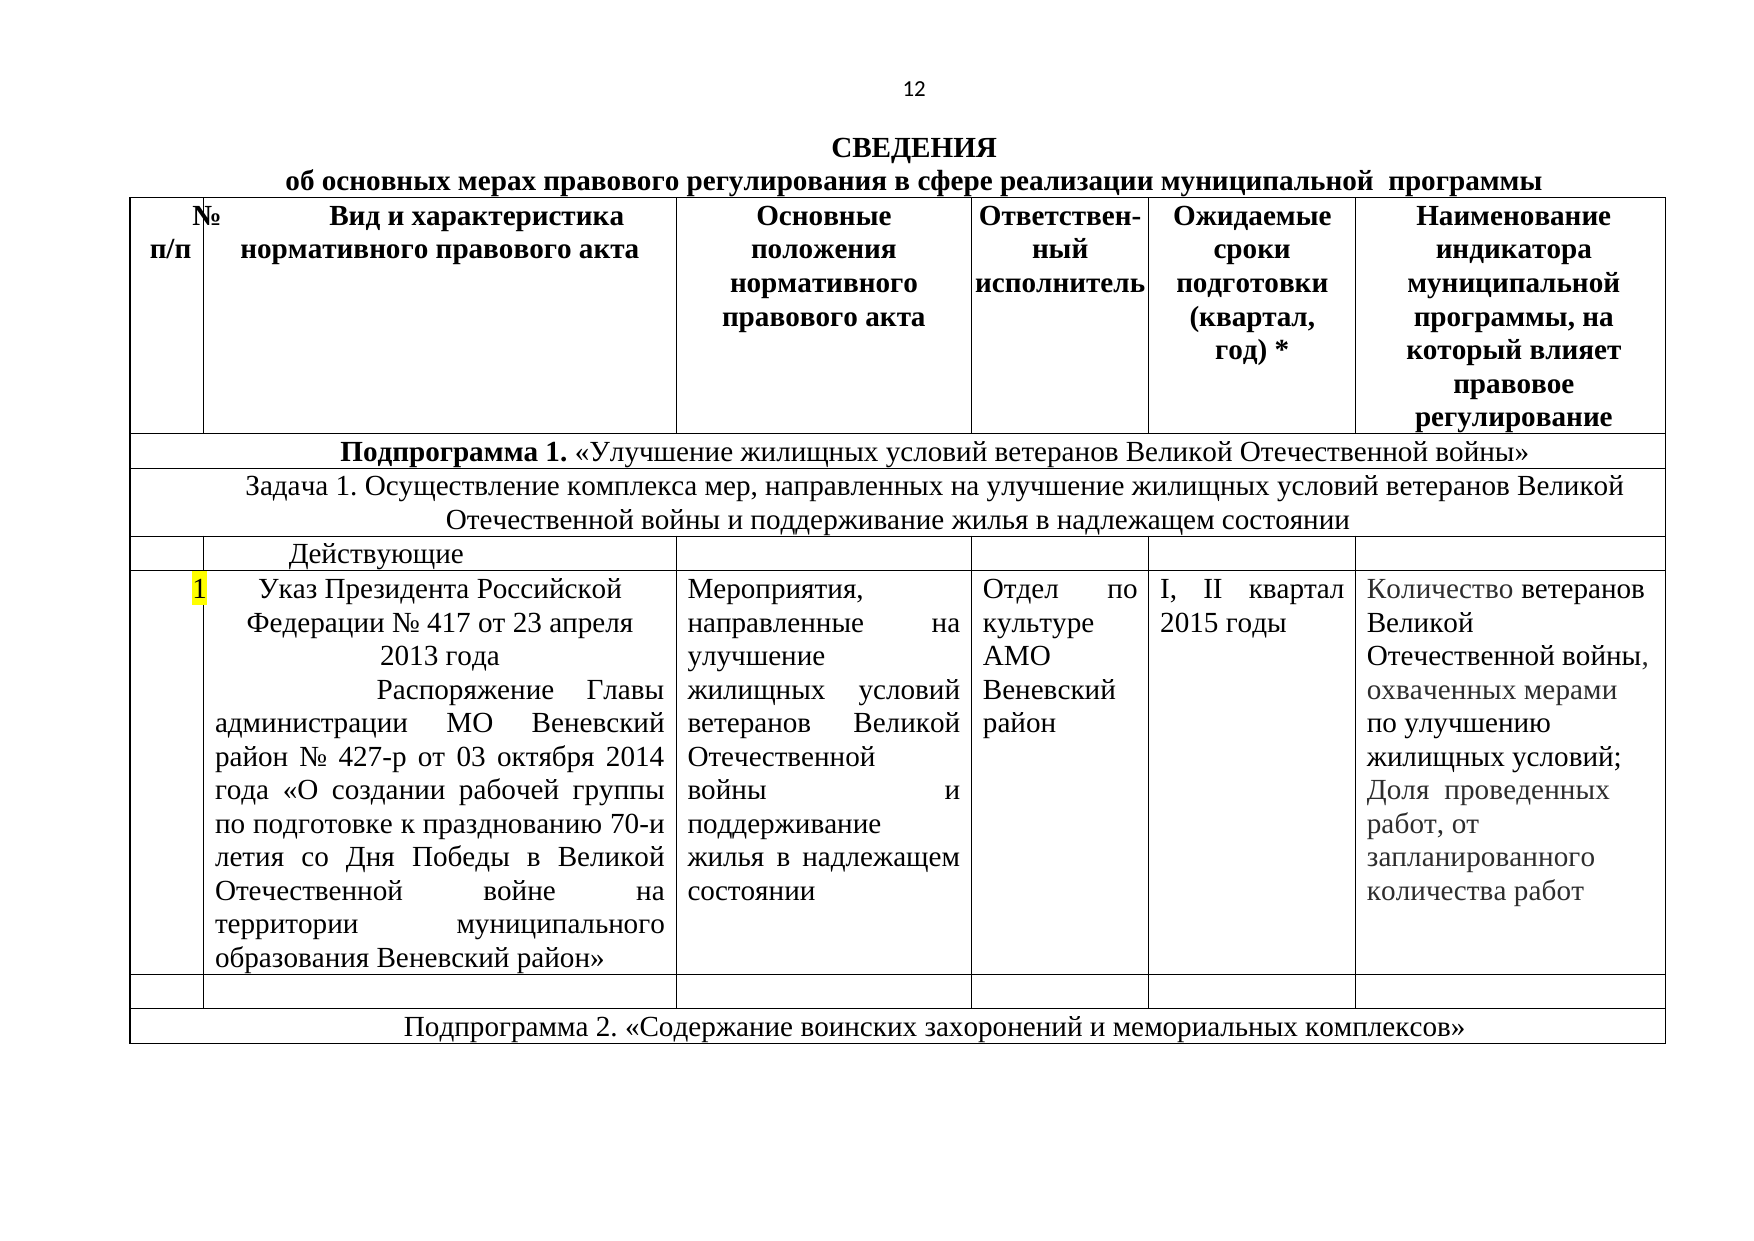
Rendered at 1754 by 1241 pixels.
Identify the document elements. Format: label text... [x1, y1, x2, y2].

table_cell Указ Президента Российской Федерации № 417 от 23 апреля 2013 года Распоряжение Главы администрации МО Веневский район № 427-р от 03 октября 2014 года «О создании рабочей группы по подготовке к празднованию 70-и летия со Дня Победы в Великой Отечественной войне на территории муниципального образования Веневский район» [204, 571, 676, 974]
table_cell [1149, 537, 1355, 570]
table_header Основные положения нормативного правового акта [677, 198, 971, 433]
table_cell [204, 975, 676, 1008]
table_cell Подпрограмма 1. «Улучшение жилищных условий ветеранов Великой Отечественной войны» [131, 434, 1665, 467]
table_cell [1356, 975, 1665, 1008]
table_cell [131, 975, 203, 1008]
table_cell Действующие [204, 537, 676, 570]
table_header Вид и характеристика нормативного правового акта [204, 198, 676, 433]
table_cell Задача 1. Осуществление комплекса мер, направленных на улучшение жилищных условий ветеранов Великой Отечественной войны и поддерживание жилья в надлежащем состоянии [131, 469, 1665, 536]
table_cell 1 [131, 571, 203, 974]
table_cell [972, 537, 1148, 570]
table_cell [1149, 975, 1355, 1008]
table_cell I, II квартал 2015 годы [1149, 571, 1355, 974]
text об основных мерах правового регулирования в сфере реализации муниципальной программы [118, 163, 1636, 197]
table_header № п/п [131, 198, 203, 433]
table_cell Подпрограмма 2. «Содержание воинских захоронений и мемориальных комплексов» [131, 1009, 1665, 1043]
text СВЕДЕНИЯ [118, 130, 1636, 163]
table_cell Количество ветеранов Великой Отечественной войны, охваченных мерами по улучшению жилищных условий; Доля проведенных работ, от запланированного количества работ [1356, 571, 1665, 974]
table_cell [131, 537, 203, 570]
table_cell Отдел по культуре АМО Веневский район [972, 571, 1148, 974]
table_header Наименование индикатора муниципальной программы, на который влияет правовое регулирование [1356, 198, 1665, 433]
table_cell [1356, 537, 1665, 570]
table_header Ожидаемые сроки подготовки (квартал, год) * [1149, 198, 1355, 433]
table_header Ответствен- ный исполнитель [972, 198, 1148, 433]
table_cell [972, 975, 1148, 1008]
table_cell [677, 537, 971, 570]
table_cell Мероприятия, направленные на улучшение жилищных условий ветеранов Великой Отечественной войны и поддерживание жилья в надлежащем состоянии [677, 571, 971, 974]
table_cell [677, 975, 971, 1008]
